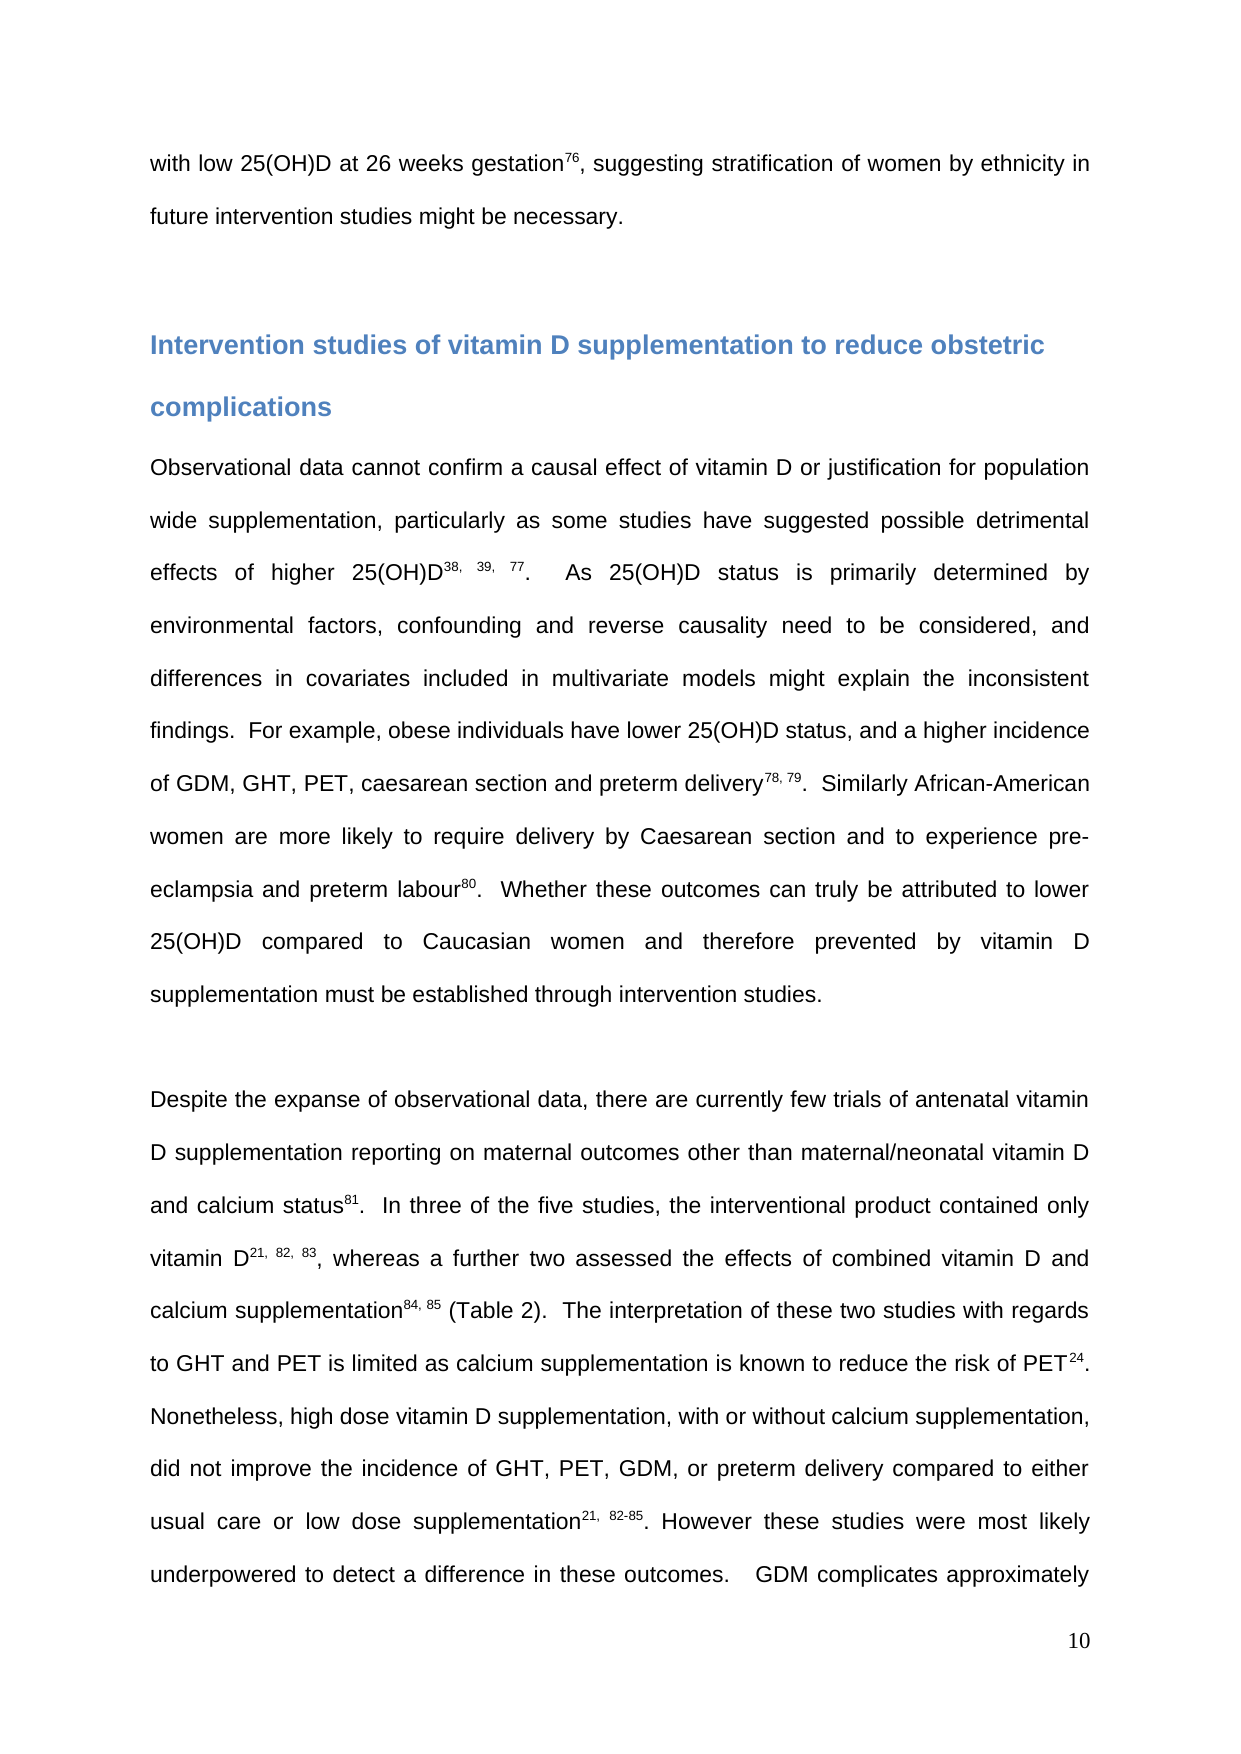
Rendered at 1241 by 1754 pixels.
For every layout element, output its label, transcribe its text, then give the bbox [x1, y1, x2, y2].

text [150, 150, 1090, 229]
text Observational data cannot confirm a causal effect of vitamin D or justification for population wide supplementation, particularly as some studies have suggested possible detrimental effects of higher 25(OH)D38, 39, 77. As 25(OH)D status is primarily determined by environmental factors, confounding and reverse causality need to be considered, and differences in covariates included in multivariate models might explain the inconsistent findings. For example, obese individuals have lower 25(OH)D status, and a higher incidence of GDM, GHT, PET, caesarean section and preterm delivery78, 79. Similarly African-American women are more likely to require delivery by Caesarean section and to experience pre-eclampsia and preterm labour80. Whether these outcomes can truly be attributed to lower 25(OH)D compared to Caucasian women and therefore prevented by vitamin D supplementation must be established through intervention studies. [150, 454, 1090, 1007]
subtitle Intervention studies of vitamin D supplementation to reduce obstetric complications [150, 329, 1090, 423]
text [150, 1086, 1090, 1587]
